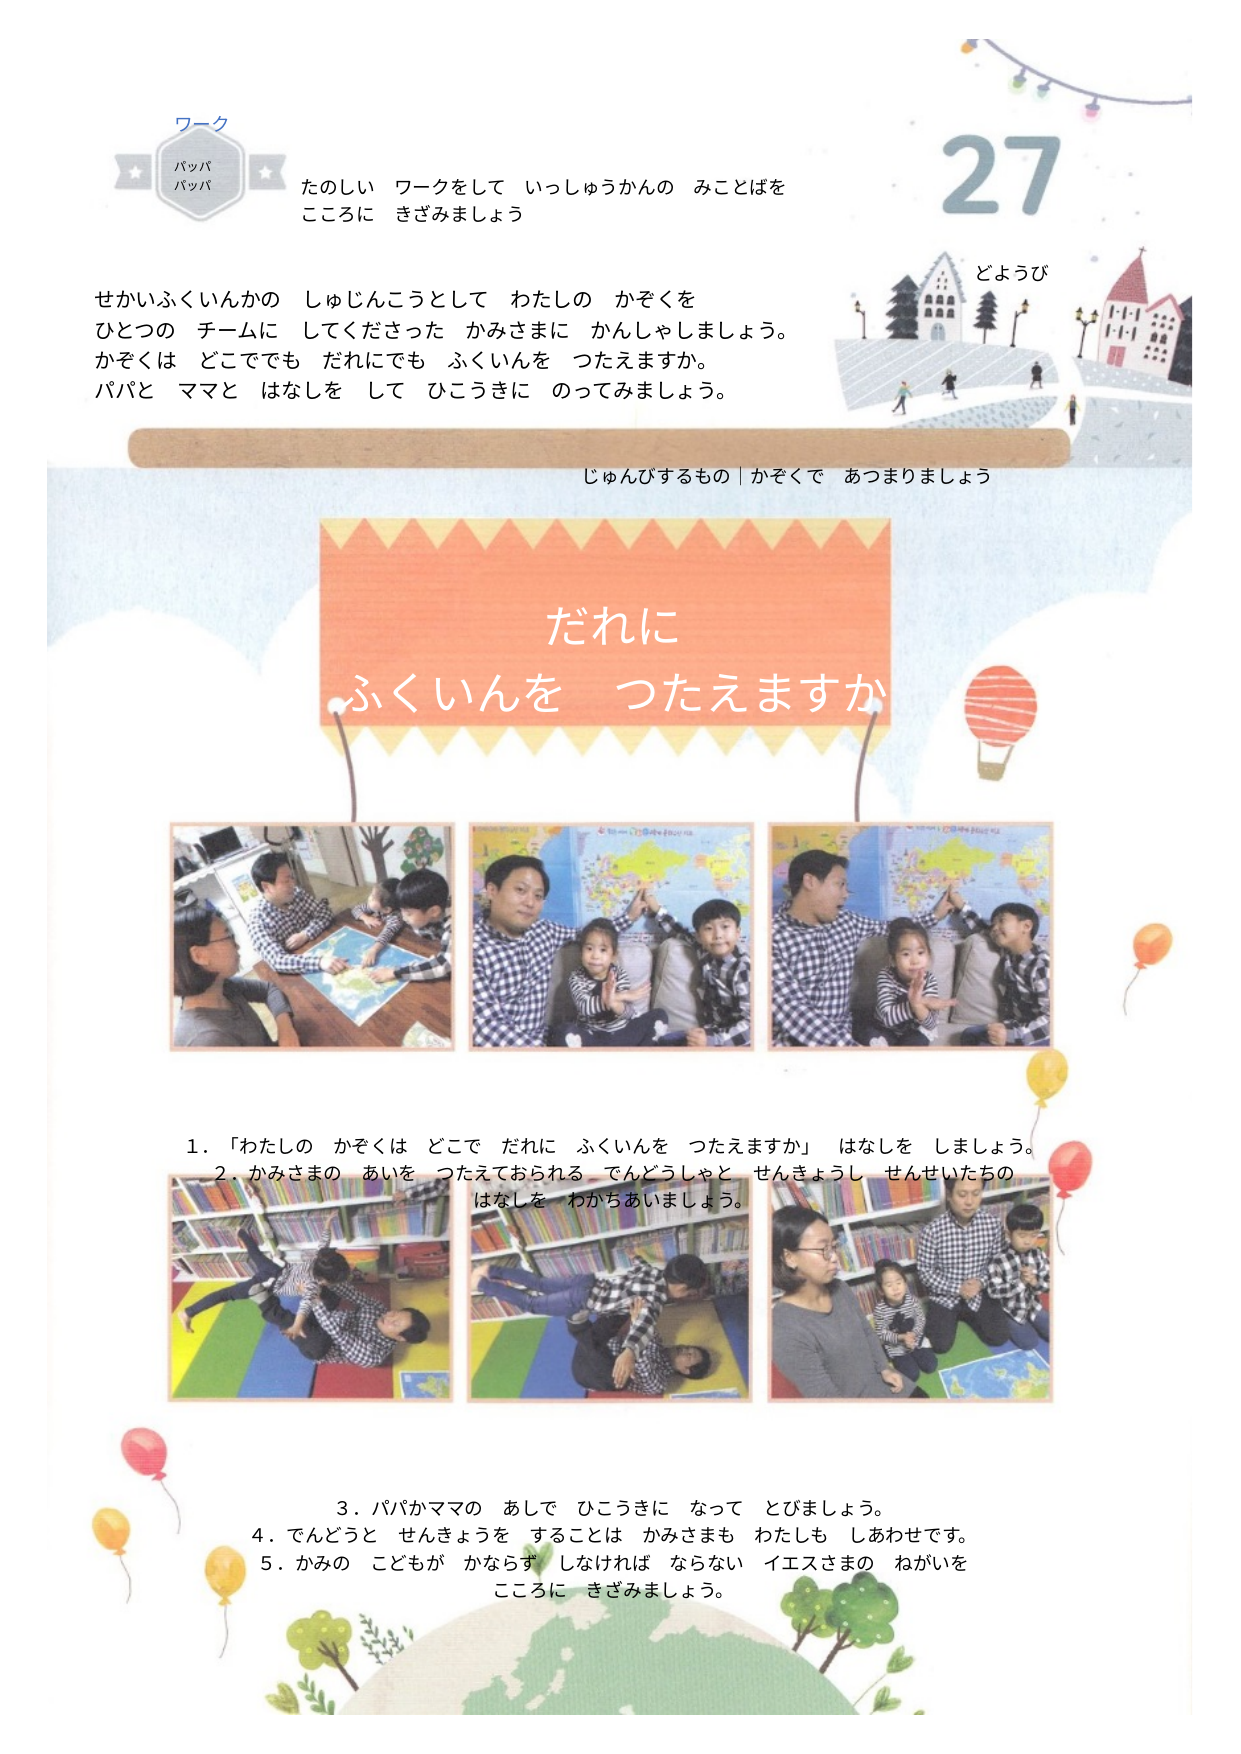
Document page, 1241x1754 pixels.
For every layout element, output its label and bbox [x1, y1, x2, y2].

picture [47, 39, 1193, 1715]
